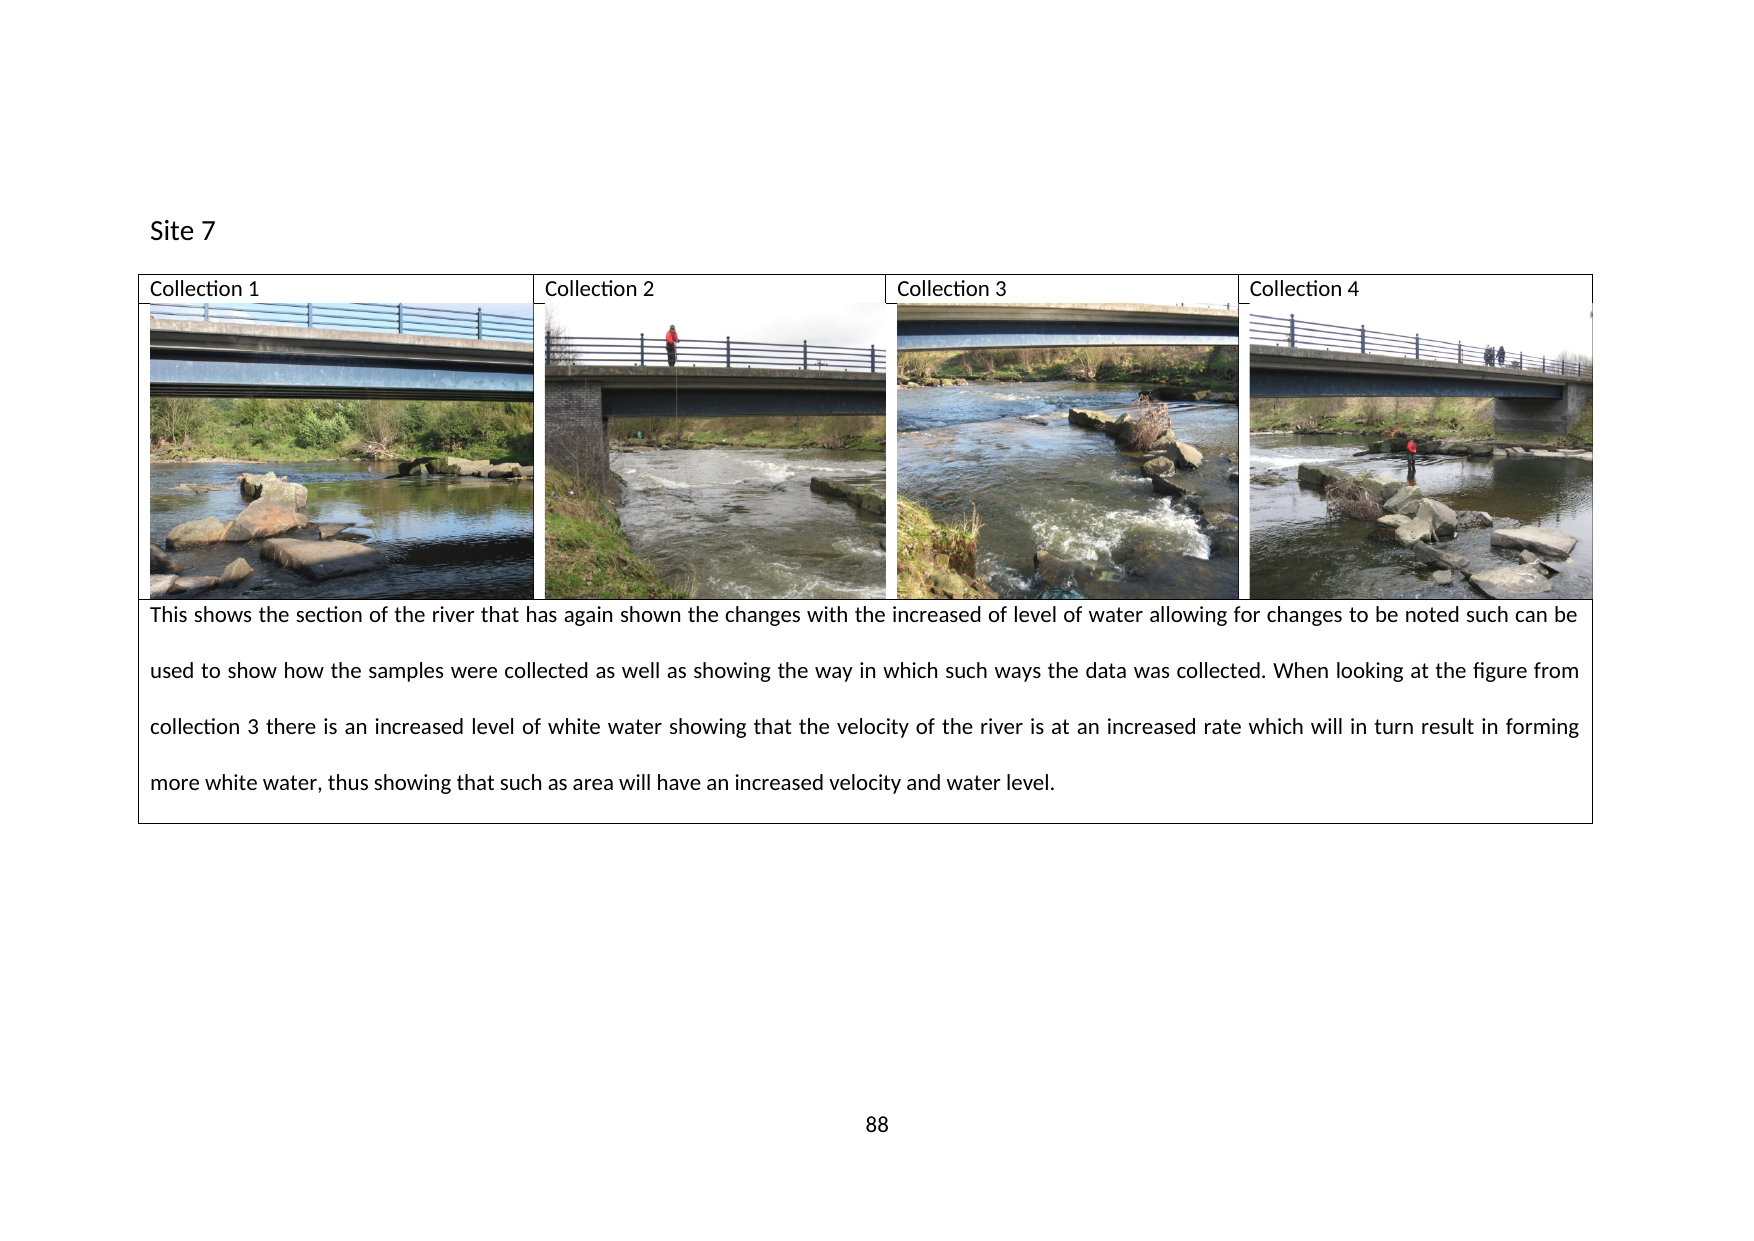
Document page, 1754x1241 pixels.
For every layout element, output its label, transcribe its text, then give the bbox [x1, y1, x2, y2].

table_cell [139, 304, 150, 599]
picture [1249, 303, 1593, 599]
picture [544, 303, 886, 599]
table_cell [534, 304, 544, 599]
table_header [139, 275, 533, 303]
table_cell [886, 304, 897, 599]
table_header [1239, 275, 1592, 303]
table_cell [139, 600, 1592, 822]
picture [897, 303, 1239, 599]
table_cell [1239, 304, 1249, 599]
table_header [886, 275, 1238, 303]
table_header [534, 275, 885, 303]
text Site 7 [150, 212, 1604, 247]
picture [150, 303, 534, 599]
